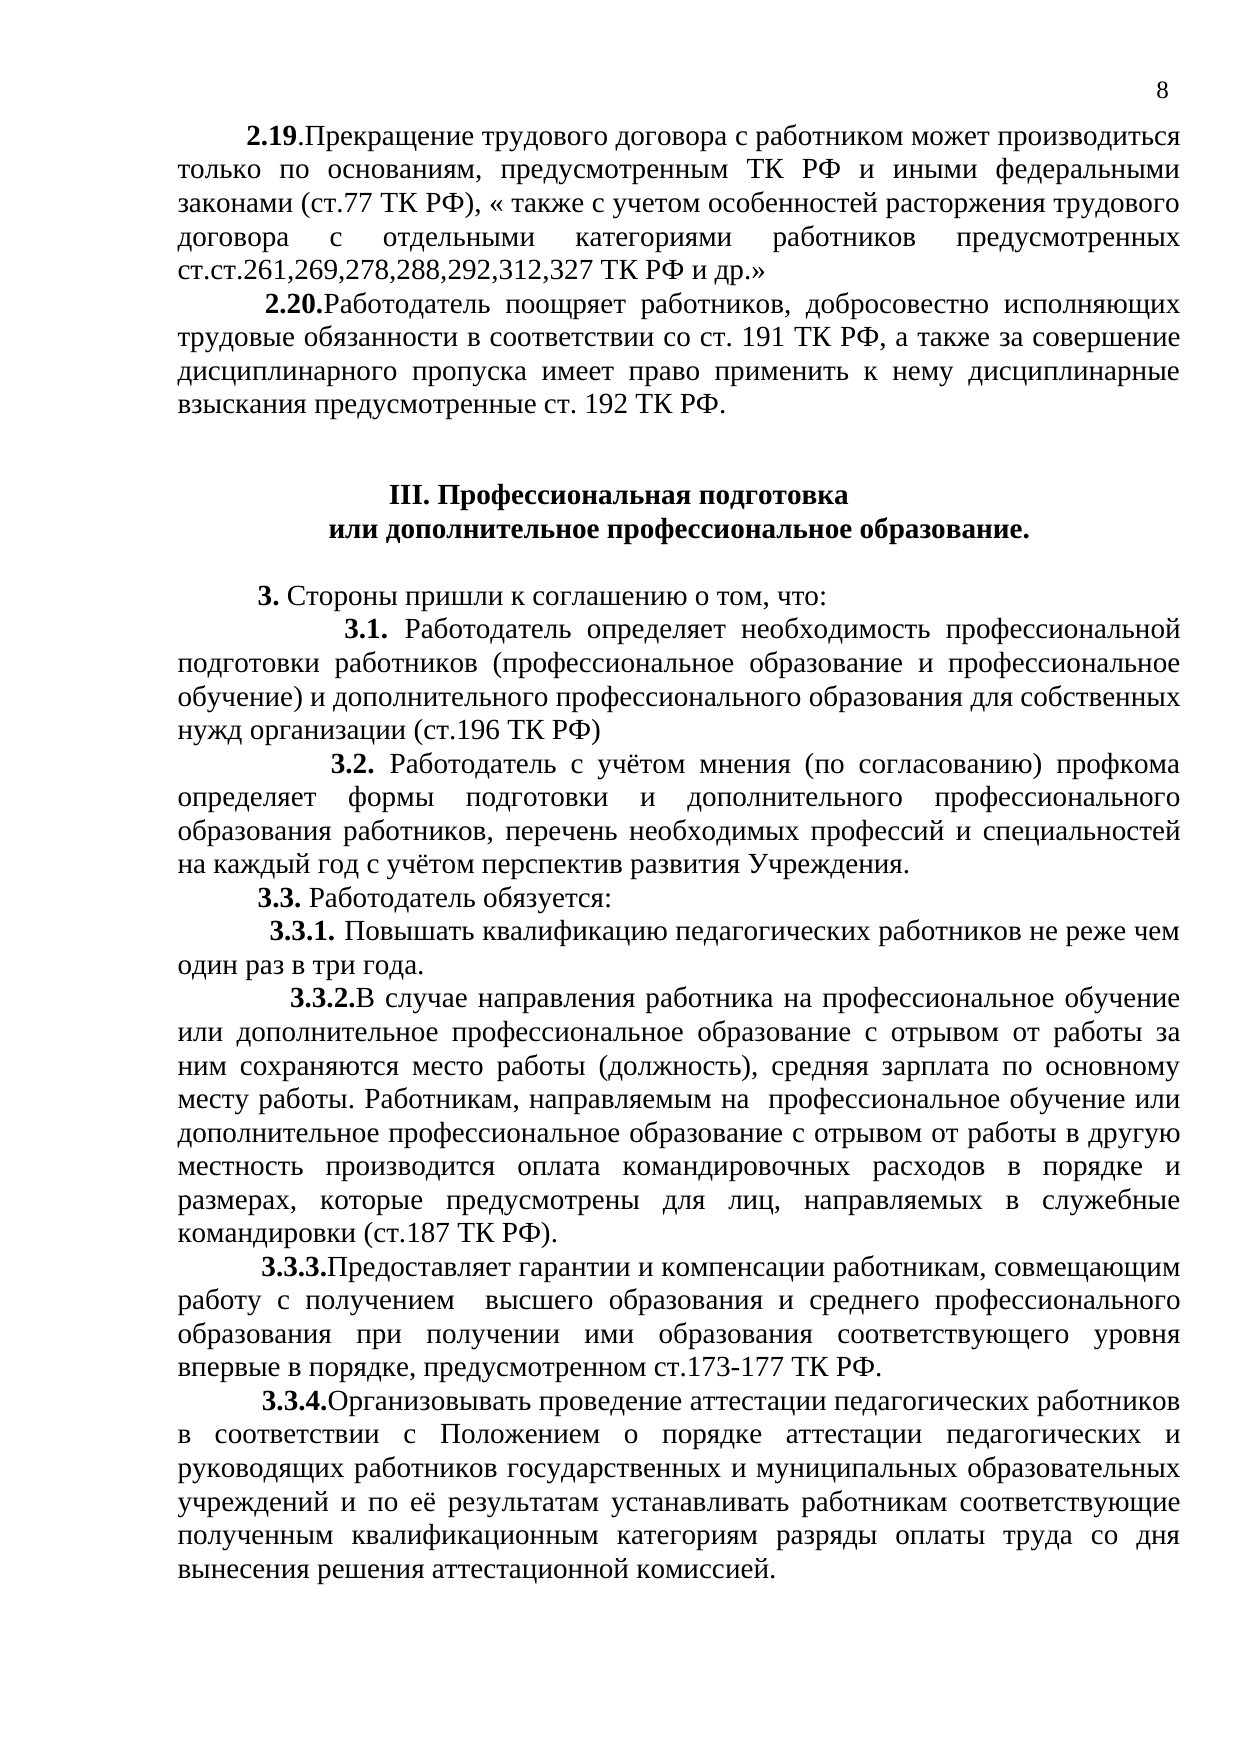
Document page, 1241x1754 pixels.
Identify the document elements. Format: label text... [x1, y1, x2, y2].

text 3.3.1. Повышать квалификацию педагогических работников не реже чем один раз в три года. [177, 913, 1181, 981]
text III. Профессиональная подготовка [177, 477, 1181, 511]
text 3.1. Работодатель определяет необходимость профессиональной подготовки работников (профессиональное образование и профессиональное обучение) и дополнительного профессионального образования для собственных нужд организации (ст.196 ТК РФ) [177, 612, 1181, 746]
text 3.2. Работодатель с учётом мнения (по согласованию) профкома определяет формы подготовки и дополнительного профессионального образования работников, перечень необходимых профессий и специальностей на каждый год с учётом перспектив развития Учреждения. [177, 746, 1181, 880]
text 3.3.3.Предоставляет гарантии и компенсации работникам, совмещающим работу с получением высшего образования и среднего профессионального образования при получении ими образования соответствующего уровня впервые в порядке, предусмотренном ст.173-177 ТК РФ. [177, 1249, 1181, 1383]
text 2.19.Прекращение трудового договора с работником может производиться только по основаниям, предусмотренным ТК РФ и иными федеральными законами (ст.77 ТК РФ), « также с учетом особенностей расторжения трудового договора с отдельными категориями работников предусмотренных ст.ст.261,269,278,288,292,312,327 ТК РФ и др.» [177, 118, 1181, 286]
text 3.3.2.В случае направления работника на профессиональное обучение или дополнительное профессиональное образование с отрывом от работы за ним сохраняются место работы (должность), средняя зарплата по основному месту работы. Работникам, направляемым на профессиональное обучение или дополнительное профессиональное образование с отрывом от работы в другую местность производится оплата командировочных расходов в порядке и размерах, которые предусмотрены для лиц, направляемых в служебные командировки (cт.187 ТК РФ). [177, 981, 1181, 1249]
text или дополнительное профессиональное образование. [177, 511, 1181, 544]
text 3. Стороны пришли к соглашению о том, что: [177, 578, 1181, 612]
text 3.3. Работодатель обязуется: [177, 880, 1181, 913]
text 2.20.Работодатель поощряет работников, добросовестно исполняющих трудовые обязанности в соответствии со ст. 191 ТК РФ, а также за совершение дисциплинарного пропуска имеет право применить к нему дисциплинарные взыскания предусмотренные ст. 192 ТК РФ. [177, 286, 1181, 420]
text 3.3.4.Организовывать проведение аттестации педагогических работников в соответствии с Положением о порядке аттестации педагогических и руководящих работников государственных и муниципальных образовательных учреждений и по её результатам устанавливать работникам соответствующие полученным квалификационным категориям разряды оплаты труда со дня вынесения решения аттестационной комиссией. [177, 1383, 1181, 1584]
